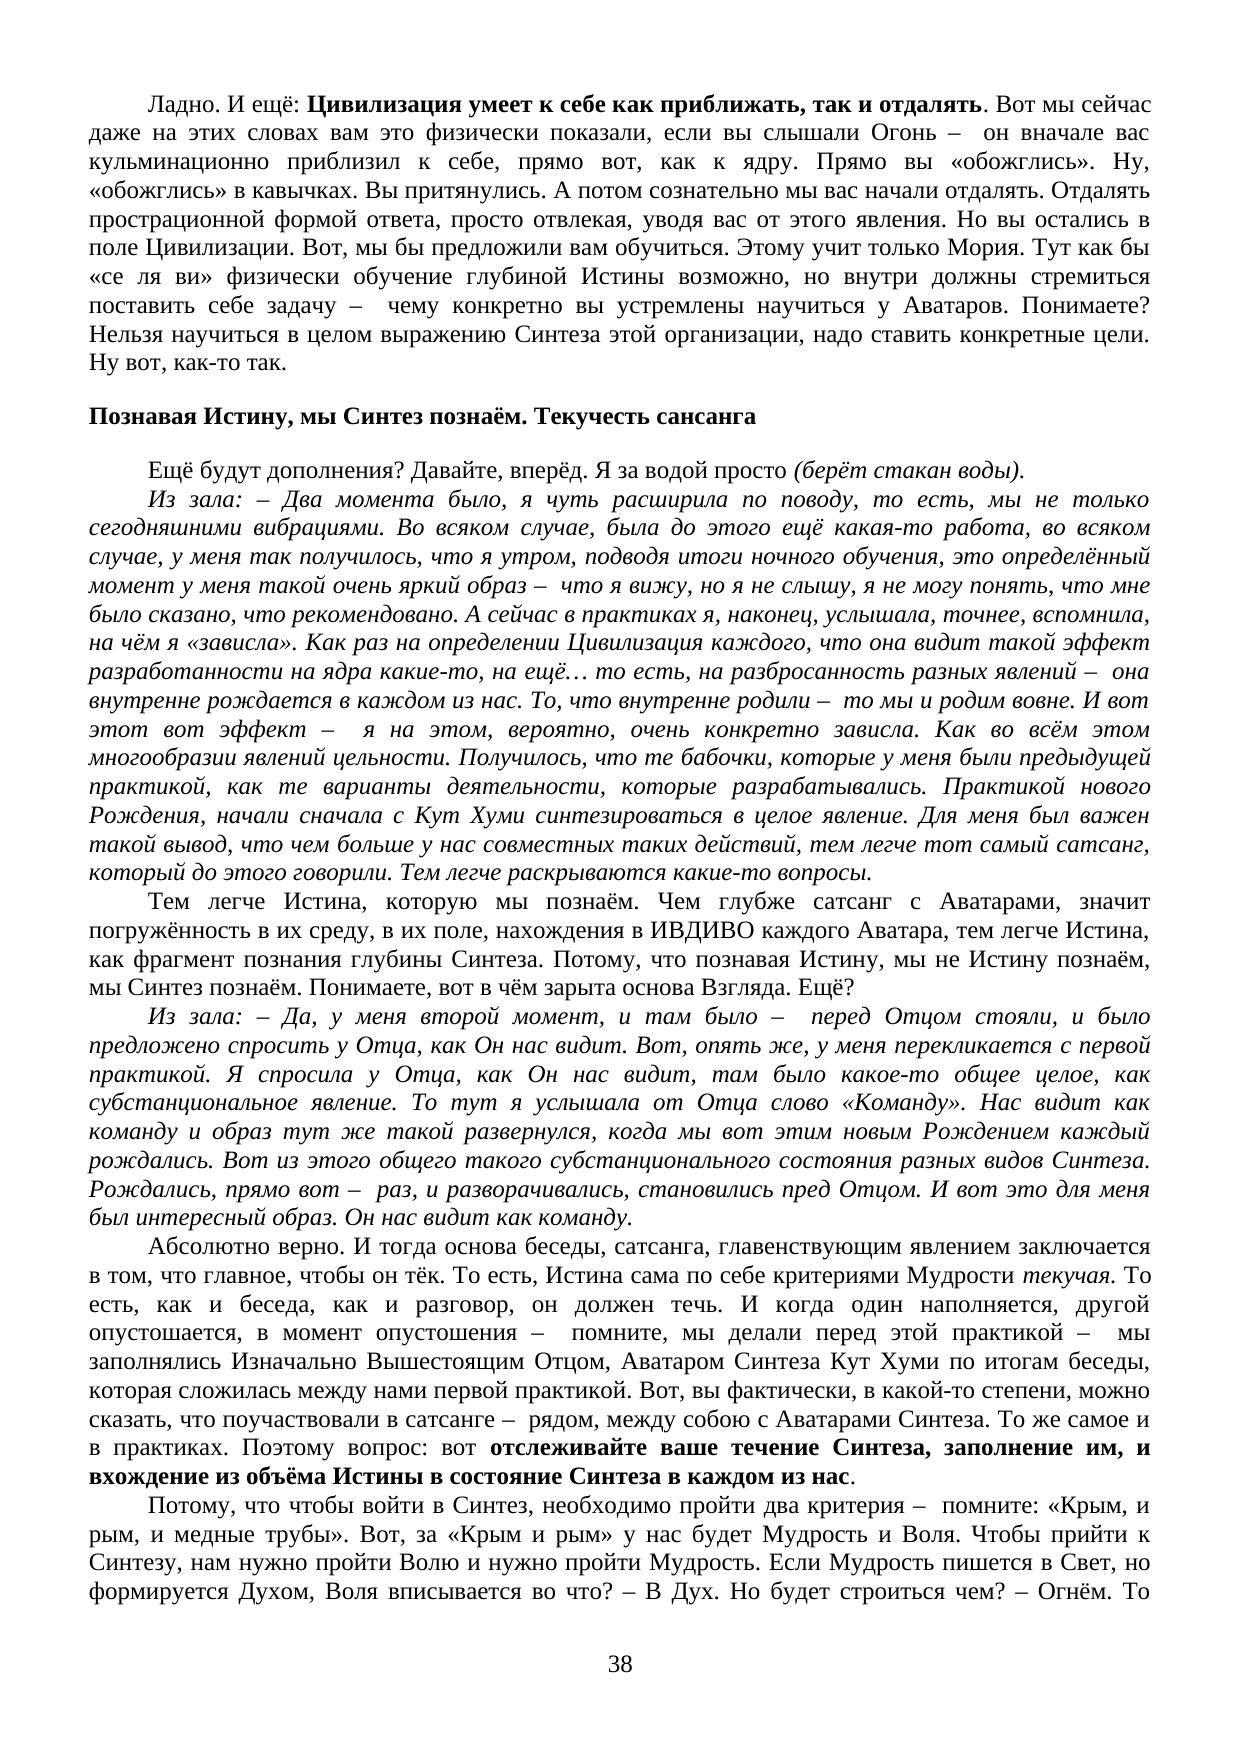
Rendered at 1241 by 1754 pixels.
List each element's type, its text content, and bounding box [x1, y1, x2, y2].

text Ещё будут дополнения? Давайте, вперёд. Я за водой просто (берёт стакан воды). [89, 455, 1152, 484]
text Из зала: – Да, у меня второй момент, и там было – перед Отцом стояли, и было предложено спросить у Отца, как Он нас видит. Вот, опять же, у меня перекликается с первой практикой. Я спросила у Отца, как Он нас видит, там было какое-то общее целое, как субстанциональное явление. То тут я услышала от Отца слово «Команду». Нас видит как команду и образ тут же такой развернулся, когда мы вот этим новым Рождением каждый рождались. Вот из этого общего такого субстанционального состояния разных видов Синтеза. Рождались, прямо вот – раз, и разворачивались, становились пред Отцом. И вот это для меня был интересный образ. Он нас видит как команду. [89, 1001, 1152, 1231]
text Познавая Истину, мы Синтез познаём. Текучесть сансанга [89, 401, 1152, 430]
text Из зала: – Два момента было, я чуть расширила по поводу, то есть, мы не только сегодняшними вибрациями. Во всяком случае, была до этого ещё какая-то работа, во всяком случае, у меня так получилось, что я утром, подводя итоги ночного обучения, это определённый момент у меня такой очень яркий образ – что я вижу, но я не слышу, я не могу понять, что мне было сказано, что рекомендовано. А сейчас в практиках я, наконец, услышала, точнее, вспомнила, на чём я «зависла». Как раз на определении Цивилизация каждого, что она видит такой эффект разработанности на ядра какие-то, на ещё… то есть, на разбросанность разных явлений – она внутренне рождается в каждом из нас. То, что внутренне родили – то мы и родим вовне. И вот этот вот эффект – я на этом, вероятно, очень конкретно зависла. Как во всём этом многообразии явлений цельности. Получилось, что те бабочки, которые у меня были предыдущей практикой, как те варианты деятельности, которые разрабатывались. Практикой нового Рождения, начали сначала с Кут Хуми синтезироваться в целое явление. Для меня был важен такой вывод, что чем больше у нас совместных таких действий, тем легче тот самый сатсанг, который до этого говорили. Тем легче раскрываются какие-то вопросы. [89, 484, 1152, 886]
text Тем легче Истина, которую мы познаём. Чем глубже сатсанг с Аватарами, значит погружённость в их среду, в их поле, нахождения в ИВДИВО каждого Аватара, тем легче Истина, как фрагмент познания глубины Синтеза. Потому, что познавая Истину, мы не Истину познаём, мы Синтез познаём. Понимаете, вот в чём зарыта основа Взгляда. Ещё? [89, 886, 1152, 1001]
text Ладно. И ещё: Цивилизация умеет к себе как приближать, так и отдалять. Вот мы сейчас даже на этих словах вам это физически показали, если вы слышали Огонь – он вначале вас кульминационно приблизил к себе, прямо вот, как к ядру. Прямо вы «обожглись». Ну, «обожглись» в кавычках. Вы притянулись. А потом сознательно мы вас начали отдалять. Отдалять прострационной формой ответа, просто отвлекая, уводя вас от этого явления. Но вы остались в поле Цивилизации. Вот, мы бы предложили вам обучиться. Этому учит только Мория. Тут как бы «се ля ви» физически обучение глубиной Истины возможно, но внутри должны стремиться поставить себе задачу – чему конкретно вы устремлены научиться у Аватаров. Понимаете? Нельзя научиться в целом выражению Синтеза этой организации, надо ставить конкретные цели. Ну вот, как-то так. [89, 89, 1152, 376]
text Абсолютно верно. И тогда основа беседы, сатсанга, главенствующим явлением заключается в том, что главное, чтобы он тёк. То есть, Истина сама по себе критериями Мудрости текучая. То есть, как и беседа, как и разговор, он должен течь. И когда один наполняется, другой опустошается, в момент опустошения – помните, мы делали перед этой практикой – мы заполнялись Изначально Вышестоящим Отцом, Аватаром Синтеза Кут Хуми по итогам беседы, которая сложилась между нами первой практикой. Вот, вы фактически, в какой-то степени, можно сказать, что поучаствовали в сатсанге – рядом, между собою с Аватарами Синтеза. То же самое и в практиках. Поэтому вопрос: вот отслеживайте ваше течение Синтеза, заполнение им, и вхождение из объёма Истины в состояние Синтеза в каждом из нас. [89, 1231, 1152, 1490]
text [89, 1490, 1152, 1605]
